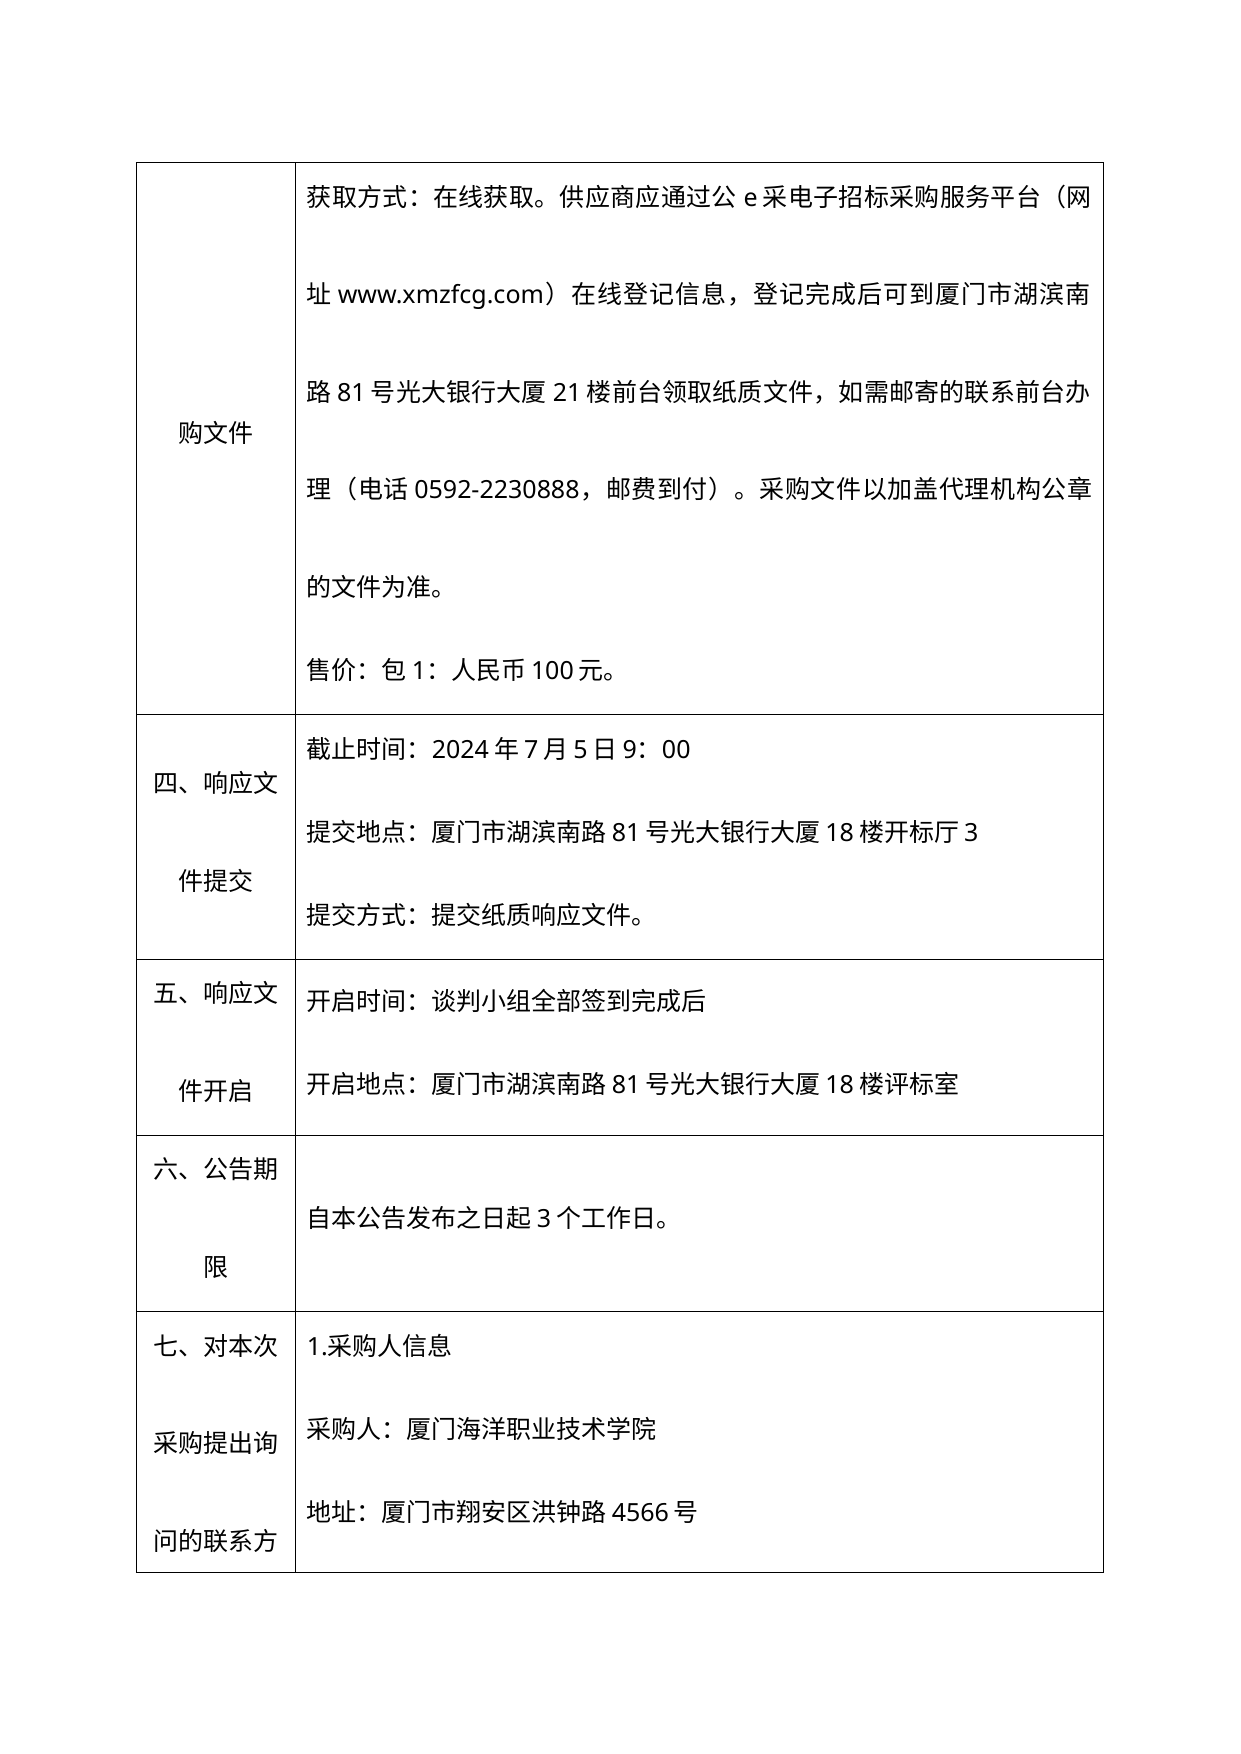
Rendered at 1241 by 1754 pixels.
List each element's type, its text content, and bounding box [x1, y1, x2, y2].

table_cell 开启时间：谈判小组全部签到完成后 开启地点：厦门市湖滨南路81号光大银行大厦18楼评标室 [296, 960, 1103, 1134]
table_cell 七、对本次采购提出询问的联系方式 [137, 1312, 295, 1572]
table_cell 自本公告发布之日起3个工作日。 [296, 1136, 1103, 1311]
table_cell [296, 1312, 1103, 1572]
table_cell 六、公告期限 [137, 1136, 295, 1311]
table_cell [296, 163, 1103, 714]
table_cell 截止时间：2024年7月5日9：00 提交地点：厦门市湖滨南路81号光大银行大厦18楼开标厅3 提交方式：提交纸质响应文件。 [296, 715, 1103, 958]
table_cell 四、响应文件提交 [137, 715, 295, 958]
table_cell 三、获取采购文件 [137, 163, 295, 714]
table_cell 五、响应文件开启 [137, 960, 295, 1134]
